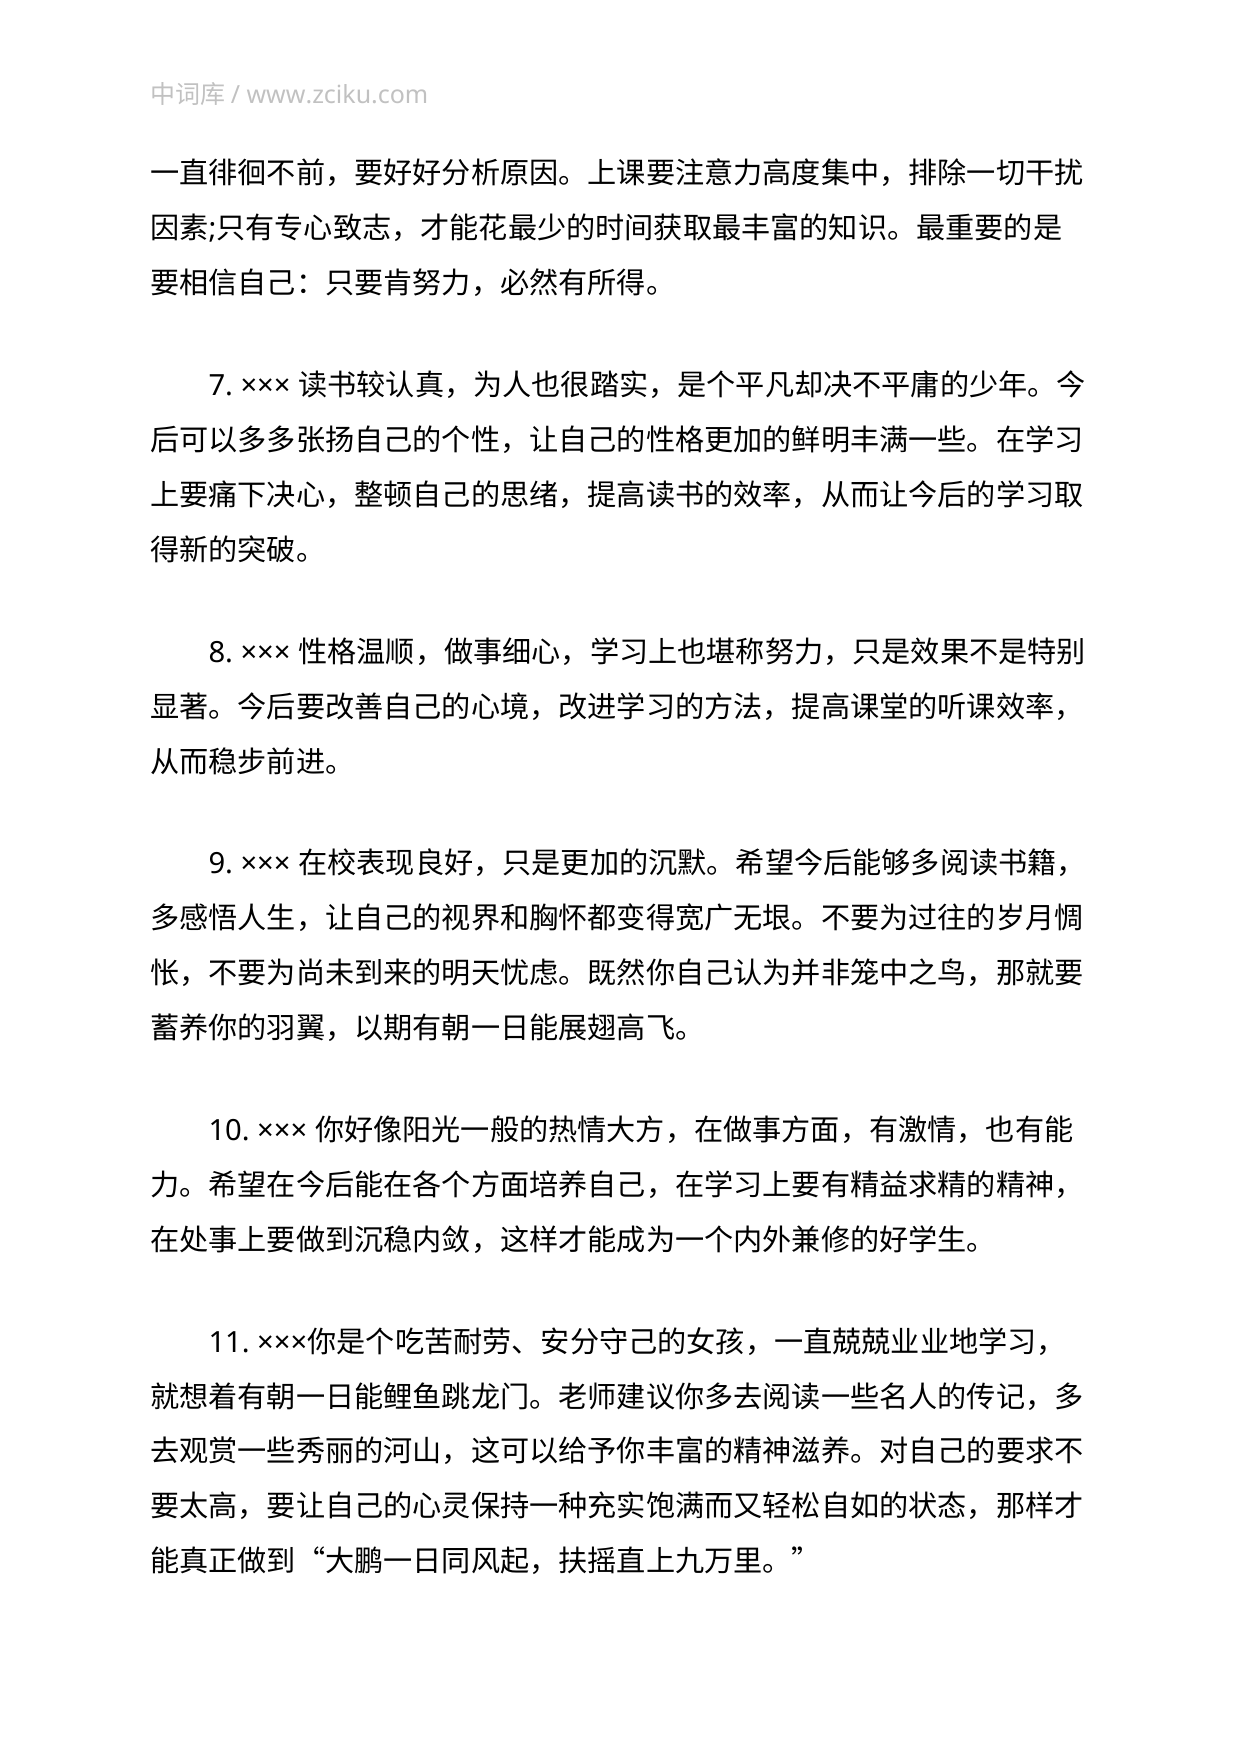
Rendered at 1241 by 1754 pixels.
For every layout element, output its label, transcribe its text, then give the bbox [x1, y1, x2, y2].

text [150, 150, 1090, 302]
text 10. ××× 你好像阳光一般的热情大方，在做事方面，有激情，也有能力。希望在今后能在各个方面培养自己，在学习上要有精益求精的精神，在处事上要做到沉稳内敛，这样才能成为一个内外兼修的好学生。 [150, 1106, 1090, 1259]
text 8. ××× 性格温顺，做事细心，学习上也堪称努力，只是效果不是特别显著。今后要改善自己的心境，改进学习的方法，提高课堂的听课效率，从而稳步前进。 [150, 628, 1090, 780]
text 7. ××× 读书较认真，为人也很踏实，是个平凡却决不平庸的少年。今后可以多多张扬自己的个性，让自己的性格更加的鲜明丰满一些。在学习上要痛下决心，整顿自己的思绪，提高读书的效率，从而让今后的学习取得新的突破。 [150, 362, 1090, 569]
text 11. ×××你是个吃苦耐劳、安分守己的女孩，一直兢兢业业地学习，就想着有朝一日能鲤鱼跳龙门。老师建议你多去阅读一些名人的传记，多去观赏一些秀丽的河山，这可以给予你丰富的精神滋养。对自己的要求不要太高，要让自己的心灵保持一种充实饱满而又轻松自如的状态，那样才能真正做到“大鹏一日同风起，扶摇直上九万里。” [150, 1318, 1090, 1580]
text 9. ××× 在校表现良好，只是更加的沉默。希望今后能够多阅读书籍，多感悟人生，让自己的视界和胸怀都变得宽广无垠。不要为过往的岁月惆怅，不要为尚未到来的明天忧虑。既然你自己认为并非笼中之鸟，那就要蓄养你的羽翼，以期有朝一日能展翅高飞。 [150, 840, 1090, 1047]
